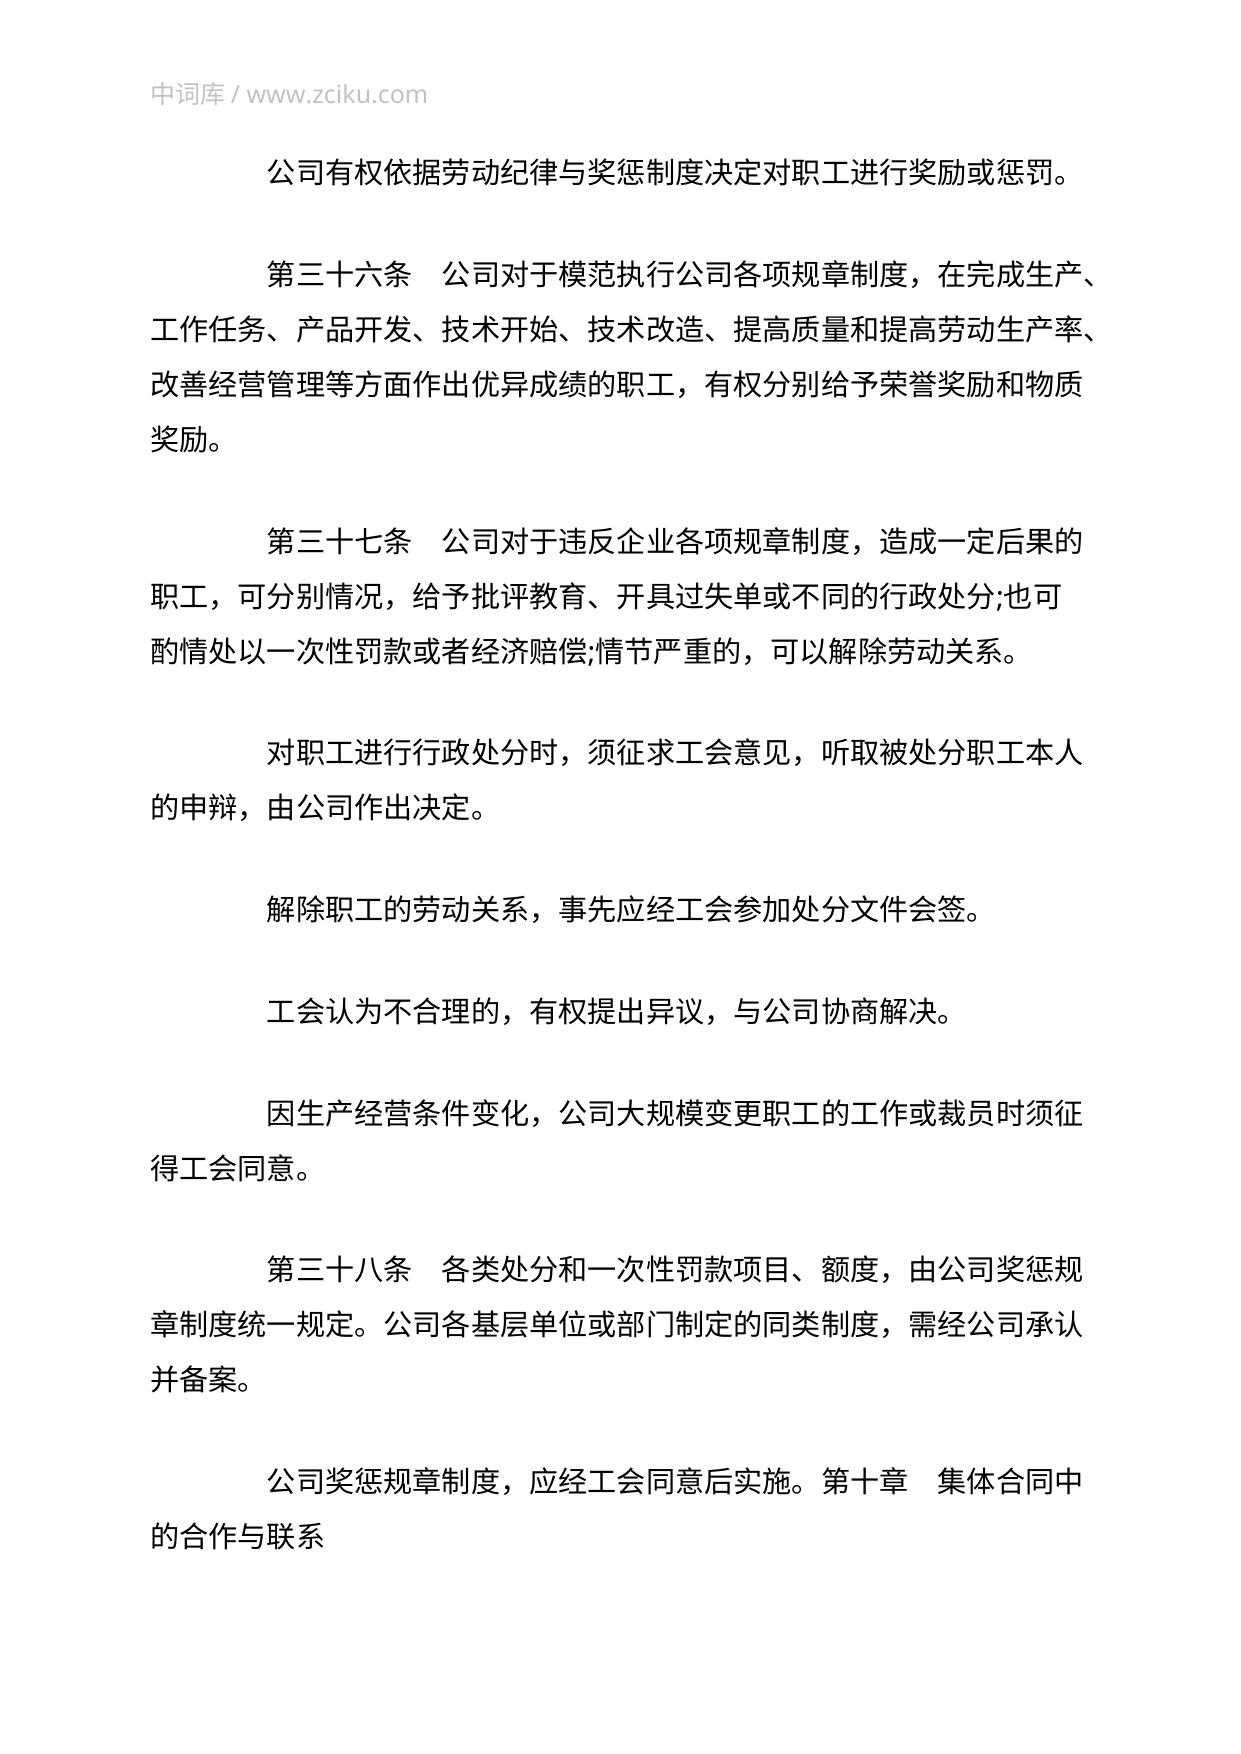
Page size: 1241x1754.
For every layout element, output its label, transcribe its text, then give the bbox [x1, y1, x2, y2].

text 公司有权依据劳动纪律与奖惩制度决定对职工进行奖励或惩罚。 [150, 150, 1090, 192]
text 公司奖惩规章制度，应经工会同意后实施。第十章 集体合同中的合作与联系 [150, 1458, 1090, 1556]
text 对职工进行行政处分时，须征求工会意见，听取被处分职工本人的申辩，由公司作出决定。 [150, 730, 1090, 827]
text 因生产经营条件变化，公司大规模变更职工的工作或裁员时须征得工会同意。 [150, 1090, 1090, 1187]
text 第三十七条 公司对于违反企业各项规章制度，造成一定后果的职工，可分别情况，给予批评教育、开具过失单或不同的行政处分;也可酌情处以一次性罚款或者经济赔偿;情节严重的，可以解除劳动关系。 [150, 518, 1090, 671]
text 第三十六条 公司对于模范执行公司各项规章制度，在完成生产、工作任务、产品开发、技术开始、技术改造、提高质量和提高劳动生产率、改善经营管理等方面作出优异成绩的职工，有权分别给予荣誉奖励和物质奖励。 [150, 252, 1090, 459]
text 第三十八条 各类处分和一次性罚款项目、额度，由公司奖惩规章制度统一规定。公司各基层单位或部门制定的同类制度，需经公司承认并备案。 [150, 1247, 1090, 1399]
text 工会认为不合理的，有权提出异议，与公司协商解决。 [150, 988, 1090, 1031]
text 解除职工的劳动关系，事先应经工会参加处分文件会签。 [150, 887, 1090, 929]
